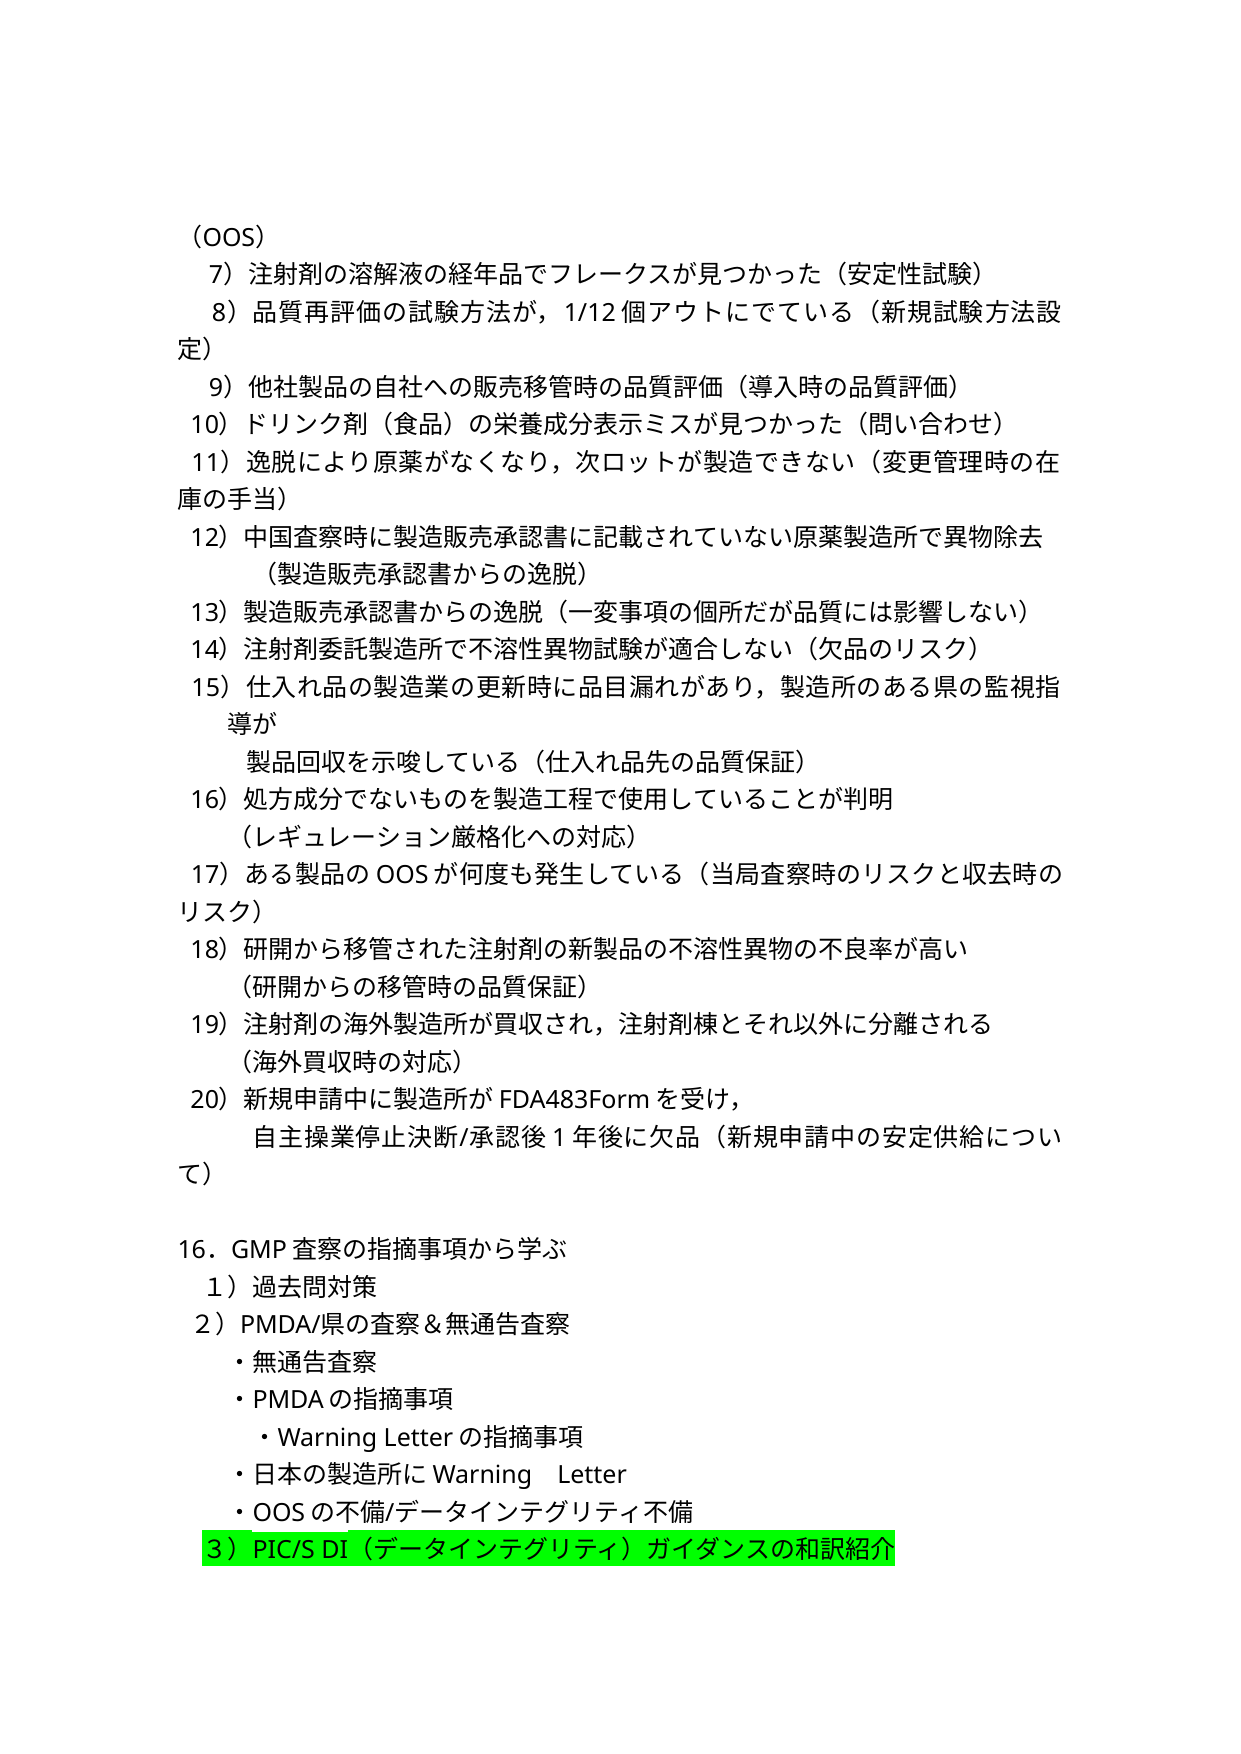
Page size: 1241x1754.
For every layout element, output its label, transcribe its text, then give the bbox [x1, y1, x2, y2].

text 9）他社製品の自社への販売移管時の品質評価（導入時の品質評価） [177, 367, 1063, 404]
text 製品回収を示唆している（仕入れ品先の品質保証） [221, 742, 1063, 779]
text ・OOSの不備/データインテグリティ不備 [177, 1492, 1063, 1529]
text （海外買収時の対応） [177, 1042, 1063, 1079]
text ・日本の製造所にWarning Letter [177, 1454, 1063, 1492]
text 13）製造販売承認書からの逸脱（一変事項の個所だが品質には影響しない） [177, 592, 1063, 629]
text 7）注射剤の溶解液の経年品でフレークスが見つかった（安定性試験） [177, 254, 1063, 292]
text ・Warning Letterの指摘事項 [177, 1417, 1063, 1454]
text （レギュレーション厳格化への対応） [177, 817, 1063, 854]
text 自主操業停止決断/承認後1年後に欠品（新規申請中の安定供給について） [177, 1117, 1063, 1192]
text 16．GMP査察の指摘事項から学ぶ [177, 1229, 1063, 1267]
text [177, 217, 1063, 254]
text 15）仕入れ品の製造業の更新時に品目漏れがあり，製造所のある県の監視指導が [177, 667, 1063, 742]
text １）過去問対策 [177, 1267, 1063, 1304]
text ３）PIC/S DI（データインテグリティ）ガイダンスの和訳紹介 [177, 1529, 1063, 1567]
text ２）PMDA/県の査察＆無通告査察 [177, 1304, 1063, 1342]
text 11）逸脱により原薬がなくなり，次ロットが製造できない（変更管理時の在庫の手当） [177, 442, 1063, 517]
text 10）ドリンク剤（食品）の栄養成分表示ミスが見つかった（問い合わせ） [177, 404, 1063, 442]
text 14）注射剤委託製造所で不溶性異物試験が適合しない（欠品のリスク） [177, 629, 1063, 667]
text ・PMDAの指摘事項 [177, 1379, 1063, 1417]
text 8）品質再評価の試験方法が，1/12個アウトにでている（新規試験方法設定） [177, 292, 1063, 367]
text 17）ある製品のOOSが何度も発生している（当局査察時のリスクと収去時のリスク） [177, 854, 1063, 929]
text 12）中国査察時に製造販売承認書に記載されていない原薬製造所で異物除去 [177, 517, 1063, 554]
text 18）研開から移管された注射剤の新製品の不溶性異物の不良率が高い [177, 929, 1063, 967]
text 16）処方成分でないものを製造工程で使用していることが判明 [177, 779, 1063, 817]
text （製造販売承認書からの逸脱） [177, 554, 1063, 592]
text 20）新規申請中に製造所がFDA483Formを受け， [177, 1079, 1063, 1117]
text （研開からの移管時の品質保証） [177, 967, 1063, 1004]
text 19）注射剤の海外製造所が買収され，注射剤棟とそれ以外に分離される [177, 1004, 1063, 1042]
text ・無通告査察 [177, 1342, 1063, 1379]
